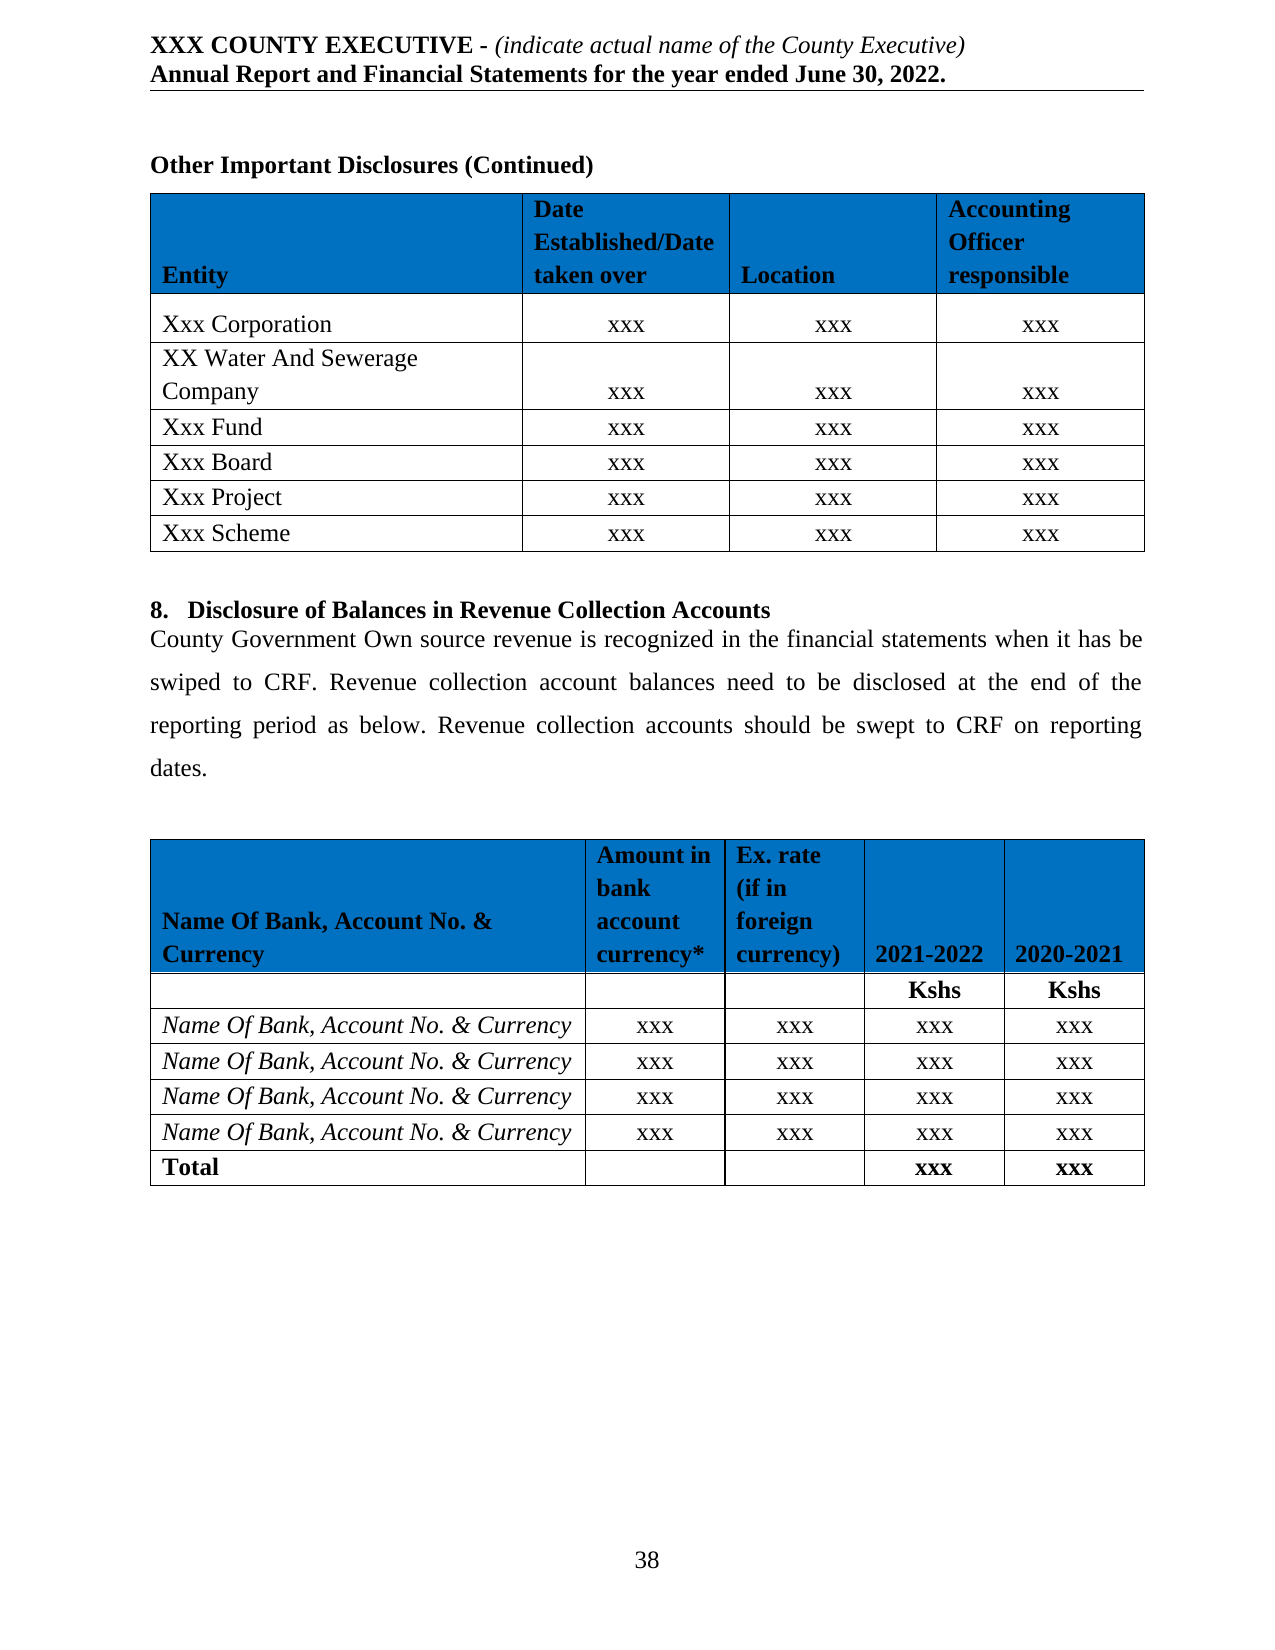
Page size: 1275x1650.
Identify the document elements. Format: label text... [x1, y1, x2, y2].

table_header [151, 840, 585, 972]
table_cell Xxx Corporation [151, 294, 522, 342]
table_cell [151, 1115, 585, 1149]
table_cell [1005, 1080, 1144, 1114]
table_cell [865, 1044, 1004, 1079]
table_header Location [730, 194, 936, 293]
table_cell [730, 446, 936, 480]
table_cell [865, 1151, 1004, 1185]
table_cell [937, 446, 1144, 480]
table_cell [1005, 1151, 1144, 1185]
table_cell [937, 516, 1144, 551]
table_cell xxx [937, 343, 1144, 409]
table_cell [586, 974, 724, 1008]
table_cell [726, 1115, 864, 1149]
table_cell Xxx Board [151, 446, 522, 480]
table_cell xxx [523, 343, 729, 409]
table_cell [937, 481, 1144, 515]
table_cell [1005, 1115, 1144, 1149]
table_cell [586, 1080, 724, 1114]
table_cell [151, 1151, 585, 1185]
table_cell xxx [730, 294, 936, 342]
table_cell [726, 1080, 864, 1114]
list Disclosure of Balances in Revenue Collection Accounts [150, 595, 1144, 624]
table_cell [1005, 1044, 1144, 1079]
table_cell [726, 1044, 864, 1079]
text Other Important Disclosures (Continued) [150, 150, 1144, 179]
table_cell xxx [937, 410, 1144, 444]
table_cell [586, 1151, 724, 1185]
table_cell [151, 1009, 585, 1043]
table_header Entity [151, 194, 522, 293]
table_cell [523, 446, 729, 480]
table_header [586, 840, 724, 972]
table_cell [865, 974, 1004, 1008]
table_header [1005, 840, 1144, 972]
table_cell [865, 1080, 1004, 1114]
text County Government Own source revenue is recognized in the financial statements when it has be swiped to CRF. Revenue collection account balances need to be disclosed at the end of the reporting period as below. Revenue collection accounts should be swept to CRF on reporting dates. [150, 624, 1144, 782]
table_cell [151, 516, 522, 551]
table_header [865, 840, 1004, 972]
table_cell Xxx Fund [151, 410, 522, 444]
table_cell xxx [523, 410, 729, 444]
table_cell xxx [523, 294, 729, 342]
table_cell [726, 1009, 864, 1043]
table_cell xxx [730, 343, 936, 409]
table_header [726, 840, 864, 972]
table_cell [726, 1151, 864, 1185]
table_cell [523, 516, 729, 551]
table_cell XX Water And Sewerage Company [151, 343, 522, 409]
table_header Accounting Officer responsible [937, 194, 1144, 293]
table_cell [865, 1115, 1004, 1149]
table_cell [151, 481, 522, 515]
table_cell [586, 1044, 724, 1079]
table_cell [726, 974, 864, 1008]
table_cell xxx [730, 410, 936, 444]
table_cell xxx [937, 294, 1144, 342]
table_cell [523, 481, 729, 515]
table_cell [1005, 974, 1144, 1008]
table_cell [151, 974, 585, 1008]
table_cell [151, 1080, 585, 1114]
table_header Date Established/Date taken over [523, 194, 729, 293]
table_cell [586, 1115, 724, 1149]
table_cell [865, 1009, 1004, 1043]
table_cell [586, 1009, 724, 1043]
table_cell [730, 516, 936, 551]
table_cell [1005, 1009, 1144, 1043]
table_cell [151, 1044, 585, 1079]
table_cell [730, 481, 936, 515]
